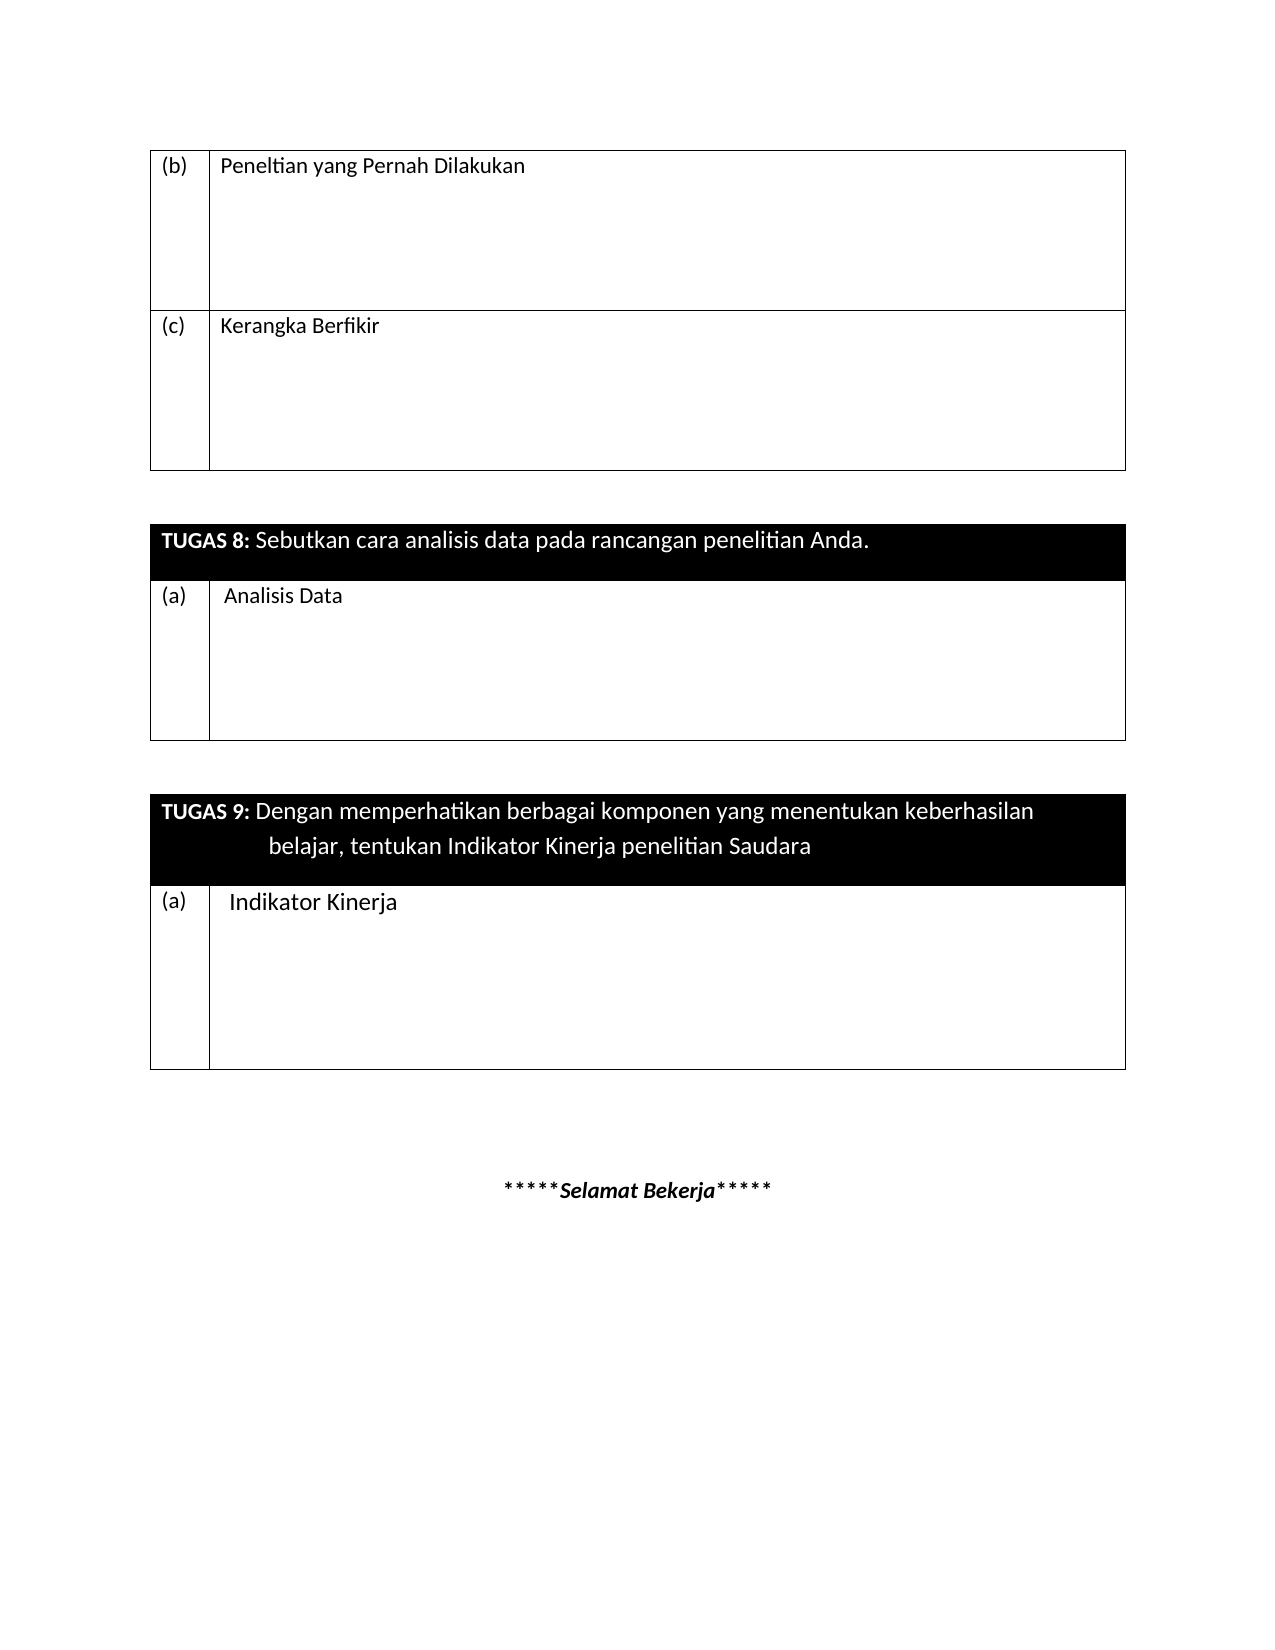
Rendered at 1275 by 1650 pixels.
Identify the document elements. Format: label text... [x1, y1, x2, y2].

table_cell (a) [151, 886, 209, 1069]
table_header TUGAS 9: Dengan memperhatikan berbagai komponen yang menentukan keberhasilan belajar, tentukan Indikator Kinerja penelitian Saudara [151, 795, 1125, 885]
table_cell (b) [151, 151, 209, 310]
table_cell Indikator Kinerja [210, 886, 1125, 1069]
table_header TUGAS 8: Sebutkan cara analisis data pada rancangan penelitian Anda. [151, 525, 1125, 580]
table_cell Kerangka Berfikir [210, 311, 1125, 469]
table_cell (c) [151, 311, 209, 469]
text *****Selamat Bekerja***** [150, 1176, 1125, 1204]
table_cell Peneltian yang Pernah Dilakukan [210, 151, 1125, 310]
table_cell (a) [151, 581, 209, 740]
table_cell Analisis Data [210, 581, 1125, 740]
